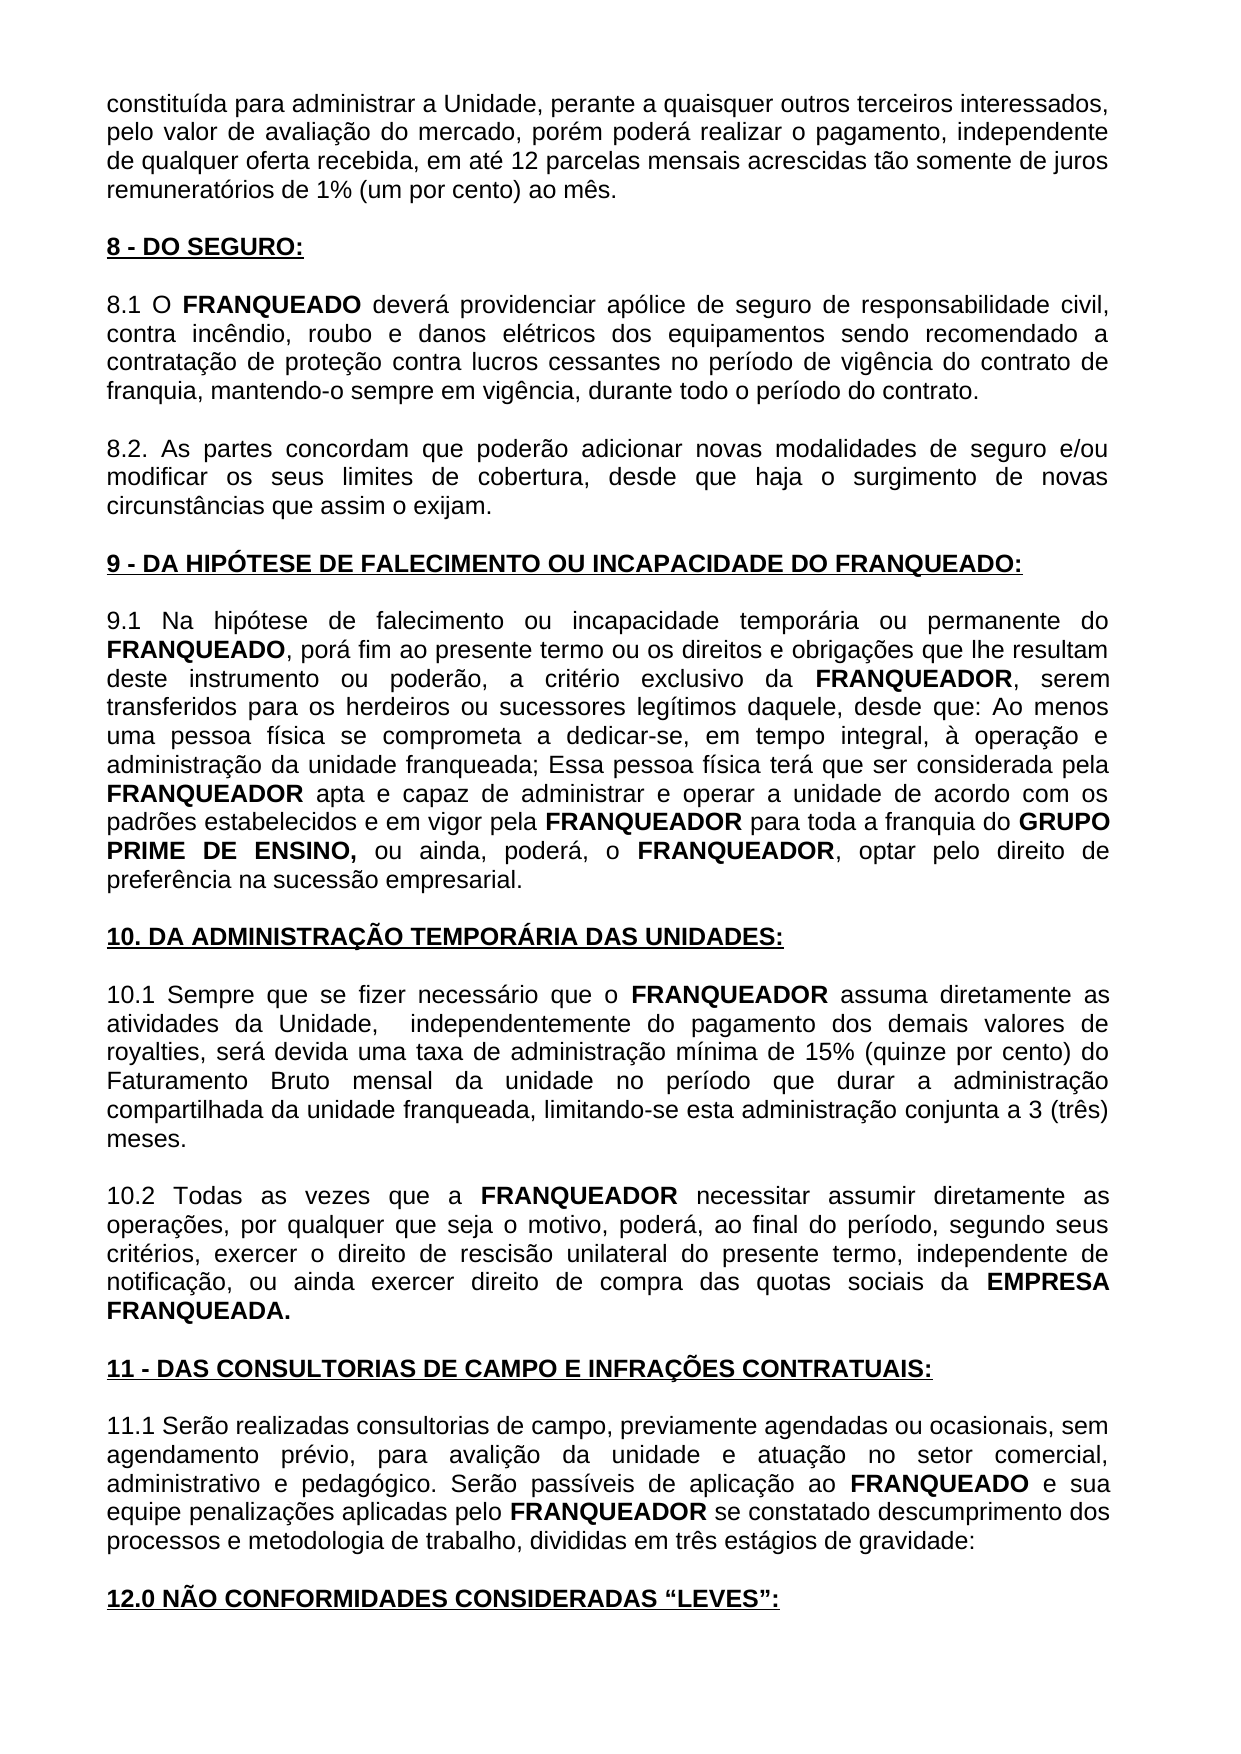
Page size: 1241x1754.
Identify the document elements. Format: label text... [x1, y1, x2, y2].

text 8.1 O FRANQUEADO deverá providenciar apólice de seguro de responsabilidade civil, contra incêndio, roubo e danos elétricos dos equipamentos sendo recomendado a contratação de proteção contra lucros cessantes no período de vigência do contrato de franquia, mantendo-o sempre em vigência, durante todo o período do contrato. [106, 290, 1110, 405]
text 8.2. As partes concordam que poderão adicionar novas modalidades de seguro e/ou modificar os seus limites de cobertura, desde que haja o surgimento de novas circunstâncias que assim o exijam. [106, 434, 1110, 520]
text 9 - DA HIPÓTESE DE FALECIMENTO OU INCAPACIDADE DO FRANQUEADO: [106, 549, 1110, 577]
text 11 - DAS CONSULTORIAS DE CAMPO E INFRAÇÕES CONTRATUAIS: [106, 1354, 1110, 1382]
text 10.1 Sempre que se fizer necessário que o FRANQUEADOR assuma diretamente as atividades da Unidade, independentemente do pagamento dos demais valores de royalties, será devida uma taxa de administração mínima de 15% (quinze por cento) do Faturamento Bruto mensal da unidade no período que durar a administração compartilhada da unidade franqueada, limitando-se esta administração conjunta a 3 (três) meses. [106, 980, 1110, 1152]
text 11.1 Serão realizadas consultorias de campo, previamente agendadas ou ocasionais, sem agendamento prévio, para avalição da unidade e atuação no setor comercial, administrativo e pedagógico. Serão passíveis de aplicação ao FRANQUEADO e sua equipe penalizações aplicadas pelo FRANQUEADOR se constatado descumprimento dos processos e metodologia de trabalho, divididas em três estágios de gravidade: [106, 1411, 1110, 1555]
text 10. DA ADMINISTRAÇÃO TEMPORÁRIA DAS UNIDADES: [106, 922, 1110, 951]
text 9.1 Na hipótese de falecimento ou incapacidade temporária ou permanente do FRANQUEADO, porá fim ao presente termo ou os direitos e obrigações que lhe resultam deste instrumento ou poderão, a critério exclusivo da FRANQUEADOR, serem transferidos para os herdeiros ou sucessores legítimos daquele, desde que: Ao menos uma pessoa física se comprometa a dedicar-se, em tempo integral, à operação e administração da unidade franqueada; Essa pessoa física terá que ser considerada pela FRANQUEADOR apta e capaz de administrar e operar a unidade de acordo com os padrões estabelecidos e em vigor pela FRANQUEADOR para toda a franquia do GRUPO PRIME DE ENSINO, ou ainda, poderá, o FRANQUEADOR, optar pelo direito de preferência na sucessão empresarial. [106, 606, 1110, 894]
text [106, 89, 1110, 204]
text 8 - DO SEGURO: [106, 232, 1110, 261]
text 10.2 Todas as vezes que a FRANQUEADOR necessitar assumir diretamente as operações, por qualquer que seja o motivo, poderá, ao final do período, segundo seus critérios, exercer o direito de rescisão unilateral do presente termo, independente de notificação, ou ainda exercer direito de compra das quotas sociais da EMPRESA FRANQUEADA. [106, 1181, 1110, 1325]
text 12.0 NÃO CONFORMIDADES CONSIDERADAS “LEVES”: [106, 1584, 1110, 1612]
